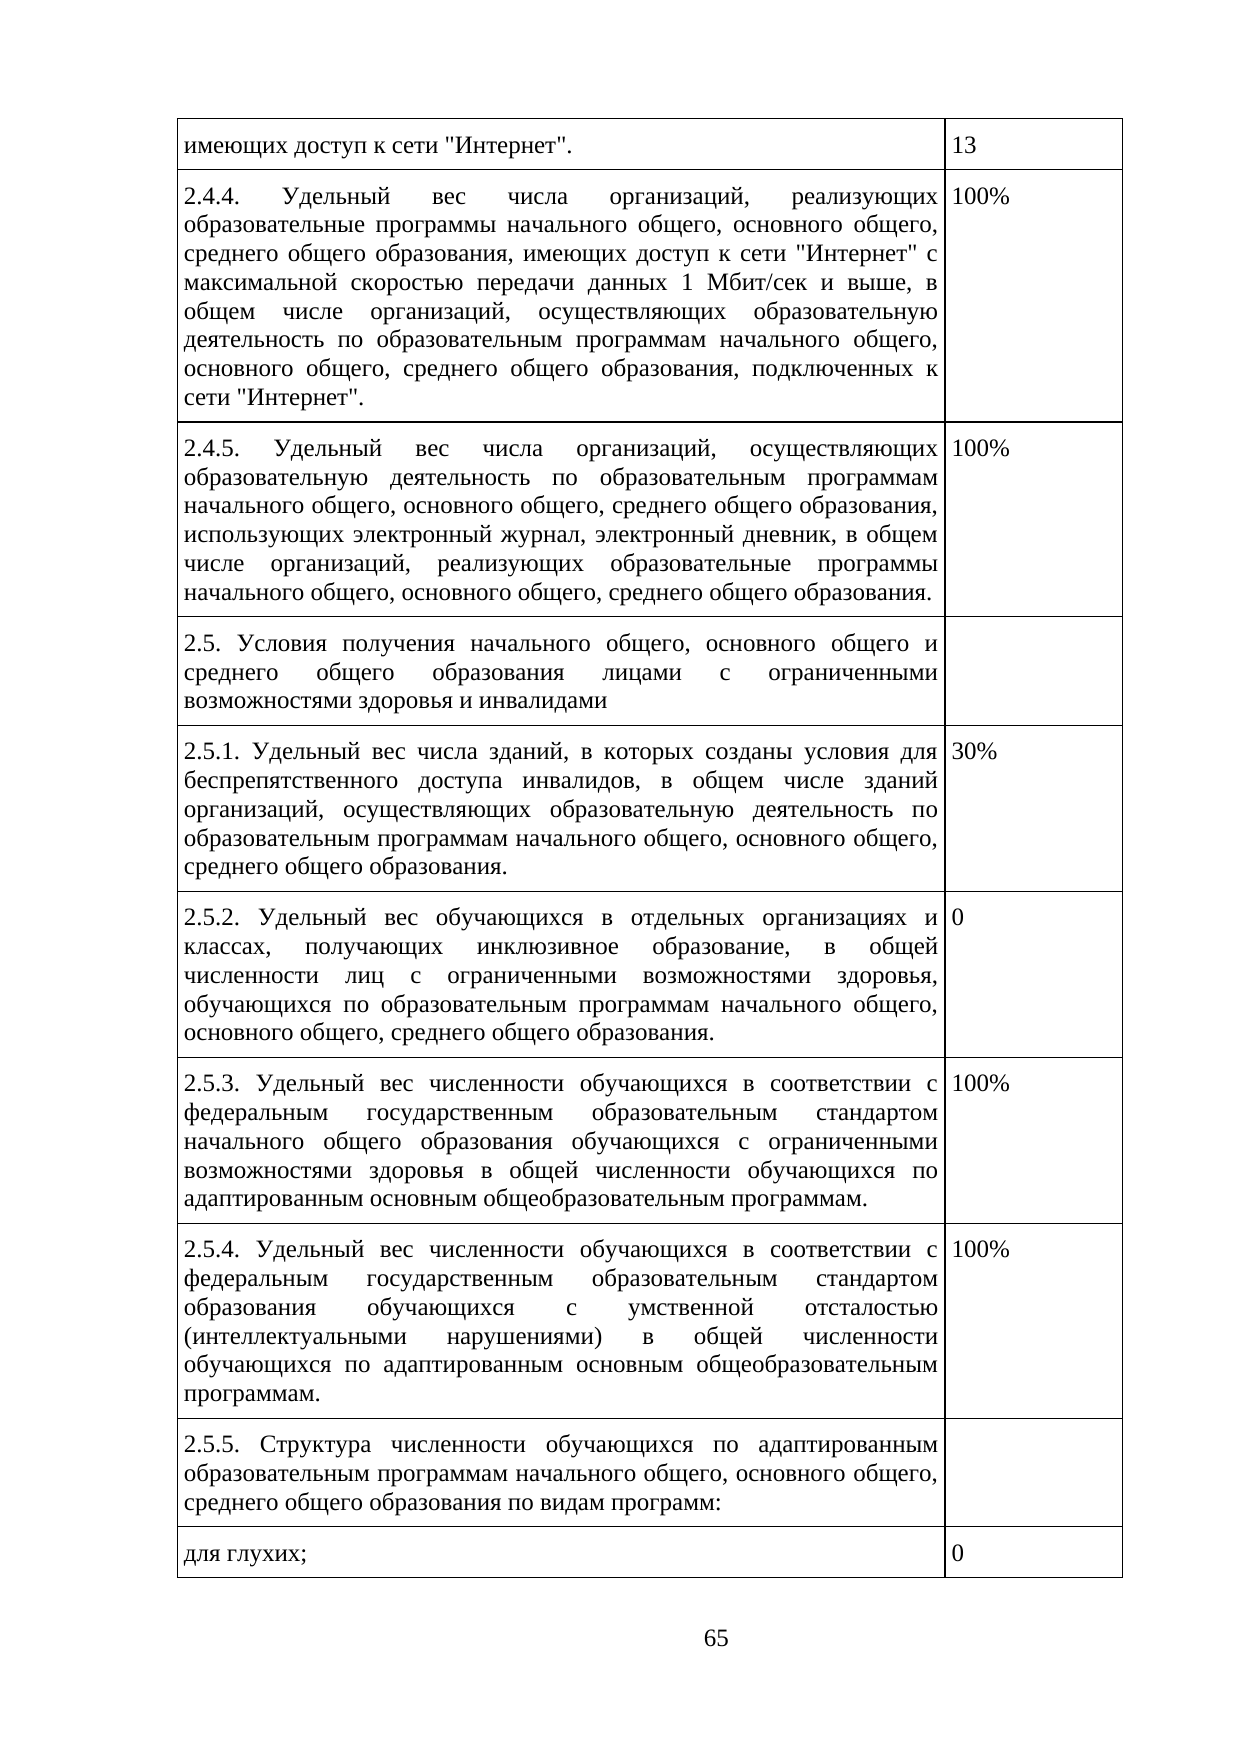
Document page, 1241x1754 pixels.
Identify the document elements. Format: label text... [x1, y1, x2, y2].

table_cell 30% [946, 726, 1122, 891]
table_cell 2.5. Условия получения начального общего, основного общего и среднего общего образования лицами с ограниченными возможностями здоровья и инвалидами [178, 617, 944, 725]
table_cell 0 [946, 1527, 1122, 1577]
table_cell 100% [946, 423, 1122, 616]
table_cell 2.5.4. Удельный вес численности обучающихся в соответствии с федеральным государственным образовательным стандартом образования обучающихся с умственной отсталостью (интеллектуальными нарушениями) в общей численности обучающихся по адаптированным основным общеобразовательным программам. [178, 1224, 944, 1418]
table_cell 100% [946, 1224, 1122, 1418]
table_cell 0 [946, 892, 1122, 1057]
table_cell 2.5.2. Удельный вес обучающихся в отдельных организациях и классах, получающих инклюзивное образование, в общей численности лиц с ограниченными возможностями здоровья, обучающихся по образовательным программам начального общего, основного общего, среднего общего образования. [178, 892, 944, 1057]
table_cell 2.4.5. Удельный вес числа организаций, осуществляющих образовательную деятельность по образовательным программам начального общего, основного общего, среднего общего образования, использующих электронный журнал, электронный дневник, в общем числе организаций, реализующих образовательные программы начального общего, основного общего, среднего общего образования. [178, 423, 944, 616]
table_cell для глухих; [178, 1527, 944, 1577]
table_cell 2.4.4. Удельный вес числа организаций, реализующих образовательные программы начального общего, основного общего, среднего общего образования, имеющих доступ к сети "Интернет" с максимальной скоростью передачи данных 1 Мбит/сек и выше, в общем числе организаций, осуществляющих образовательную деятельность по образовательным программам начального общего, основного общего, среднего общего образования, подключенных к сети "Интернет". [178, 170, 944, 421]
table_cell 2.5.1. Удельный вес числа зданий, в которых созданы условия для беспрепятственного доступа инвалидов, в общем числе зданий организаций, осуществляющих образовательную деятельность по образовательным программам начального общего, основного общего, среднего общего образования. [178, 726, 944, 891]
table_cell 13 [946, 119, 1122, 169]
table_cell имеющих доступ к сети "Интернет". [178, 119, 944, 169]
table_cell 100% [946, 1058, 1122, 1223]
table_cell [946, 1419, 1122, 1526]
table_cell [946, 617, 1122, 725]
table_cell 100% [946, 170, 1122, 421]
table_cell 2.5.3. Удельный вес численности обучающихся в соответствии с федеральным государственным образовательным стандартом начального общего образования обучающихся с ограниченными возможностями здоровья в общей численности обучающихся по адаптированным основным общеобразовательным программам. [178, 1058, 944, 1223]
table_cell 2.5.5. Структура численности обучающихся по адаптированным образовательным программам начального общего, основного общего, среднего общего образования по видам программ: [178, 1419, 944, 1526]
